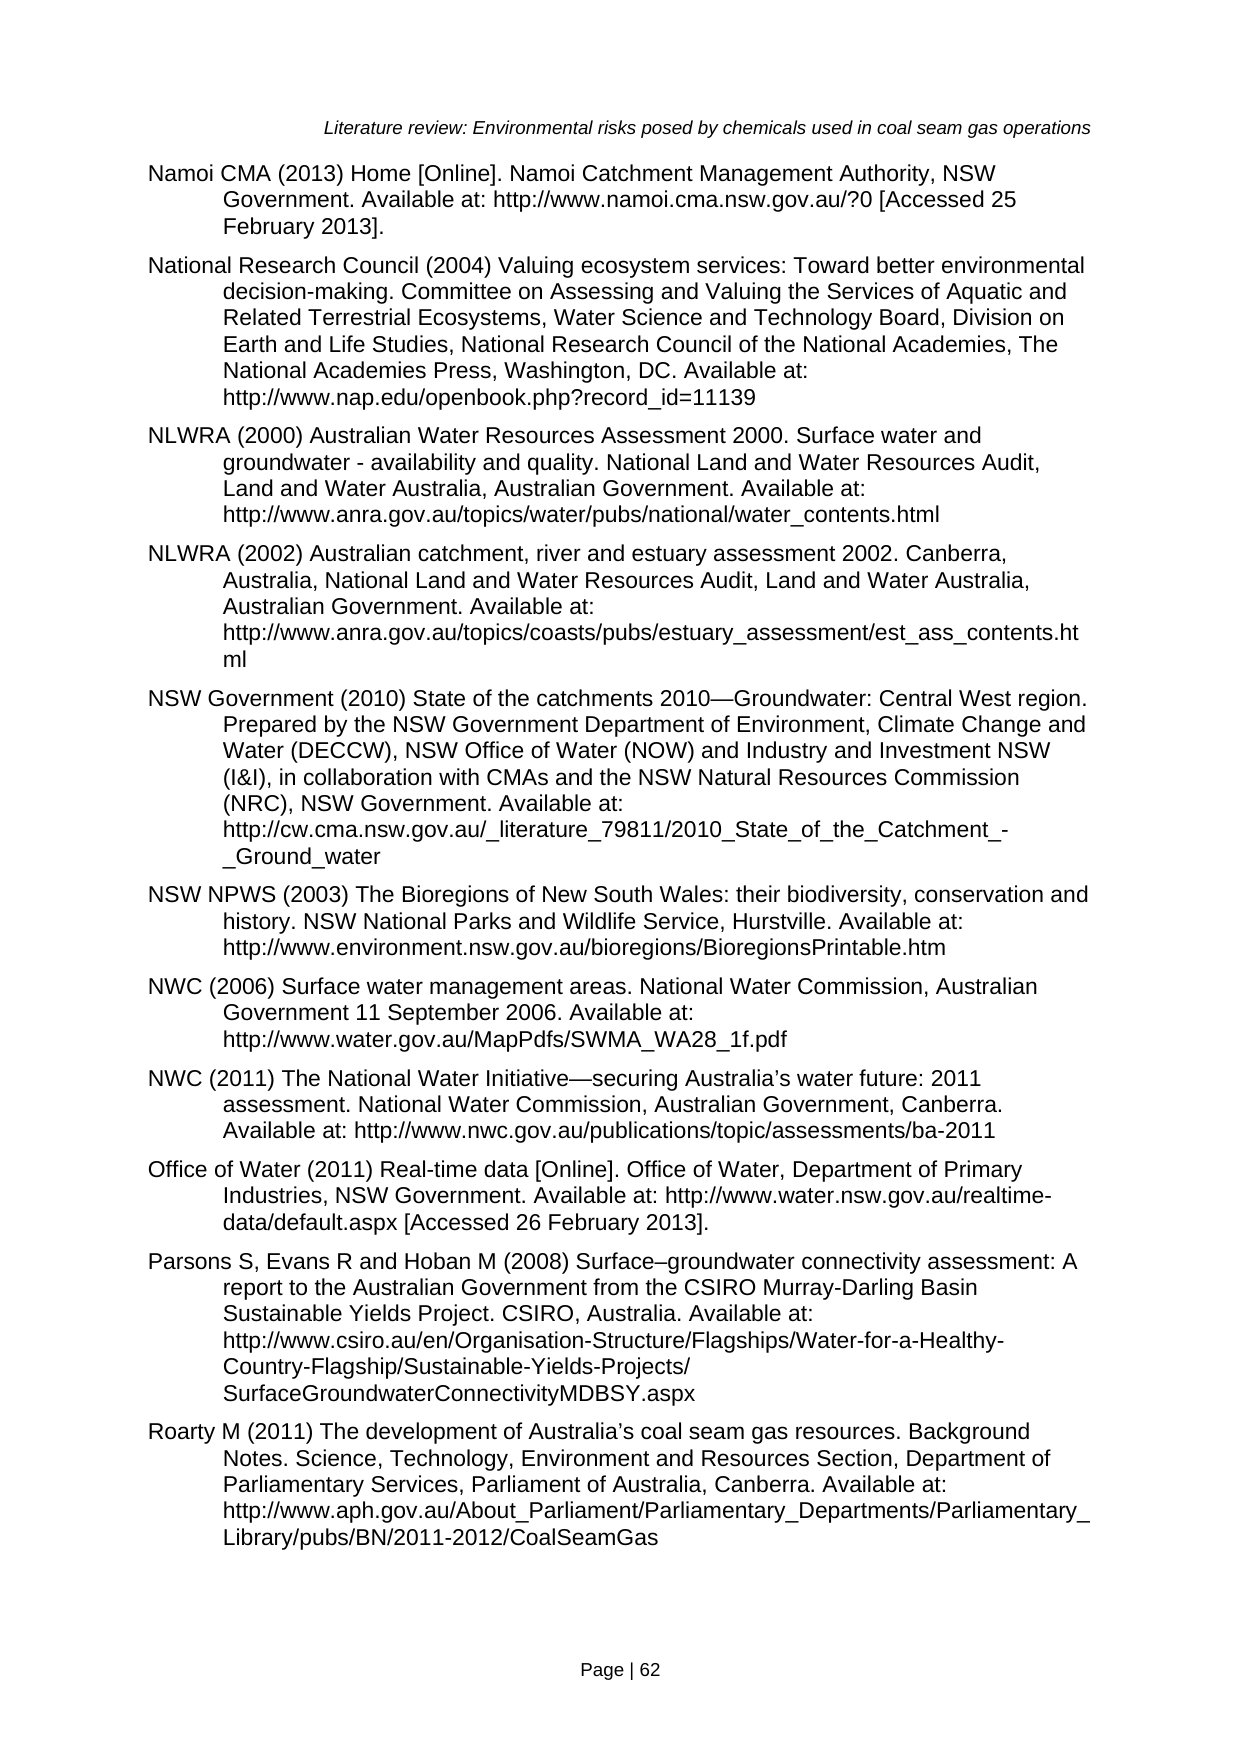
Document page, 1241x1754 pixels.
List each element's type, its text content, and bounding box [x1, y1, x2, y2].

list NWC (2011) The National Water Initiative—securing Australia’s water future: 2011 assessment. National Water Commission, Australian Government, Canberra. Available at: http://www.nwc.gov.au/publications/topic/assessments/ba-2011 [148, 1064, 1092, 1144]
list Namoi CMA (2013) Home [Online]. Namoi Catchment Management Authority, NSW Government. Available at: http://www.namoi.cma.nsw.gov.au/?0 [Accessed 25 February 2013]. [148, 160, 1092, 239]
list NWC (2006) Surface water management areas. National Water Commission, Australian Government 11 September 2006. Available at: http://www.water.gov.au/MapPdfs/SWMA_WA28_1f.pdf [148, 973, 1092, 1052]
list NSW Government (2010) State of the catchments 2010—Groundwater: Central West region. Prepared by the NSW Government Department of Environment, Climate Change and Water (DECCW), NSW Office of Water (NOW) and Industry and Investment NSW (I&I), in collaboration with CMAs and the NSW Natural Resources Commission (NRC), NSW Government. Available at: http://cw.cma.nsw.gov.au/_literature_79811/2010_State_of_the_Catchment_-_Ground_water [148, 684, 1092, 869]
list Roarty M (2011) The development of Australia’s coal seam gas resources. Background Notes. Science, Technology, Environment and Resources Section, Department of Parliamentary Services, Parliament of Australia, Canberra. Available at: http://www.aph.gov.au/About_Parliament/Parliamentary_Departments/Parliamentary_Library/pubs/BN/2011-2012/CoalSeamGas [148, 1418, 1092, 1550]
list National Research Council (2004) Valuing ecosystem services: Toward better environmental decision-making. Committee on Assessing and Valuing the Services of Aquatic and Related Terrestrial Ecosystems, Water Science and Technology Board, Division on Earth and Life Studies, National Research Council of the National Academies, The National Academies Press, Washington, DC. Available at: http://www.nap.edu/openbook.php?record_id=11139 [148, 252, 1092, 410]
list Parsons S, Evans R and Hoban M (2008) Surface–groundwater connectivity assessment: A report to the Australian Government from the CSIRO Murray-Darling Basin Sustainable Yields Project. CSIRO, Australia. Available at: http://www.csiro.au/en/Organisation-Structure/Flagships/Water-for-a-Healthy-Country-Flagship/Sustainable-Yields-Projects/SurfaceGroundwaterConnectivityMDBSY.aspx [148, 1248, 1092, 1406]
list Office of Water (2011) Real-time data [Online]. Office of Water, Department of Primary Industries, NSW Government. Available at: http://www.water.nsw.gov.au/realtime-data/default.aspx [Accessed 26 February 2013]. [148, 1156, 1092, 1235]
list NLWRA (2000) Australian Water Resources Assessment 2000. Surface water and groundwater - availability and quality. National Land and Water Resources Audit, Land and Water Australia, Australian Government. Available at: http://www.anra.gov.au/topics/water/pubs/national/water_contents.html [148, 422, 1092, 528]
list NLWRA (2002) Australian catchment, river and estuary assessment 2002. Canberra, Australia, National Land and Water Resources Audit, Land and Water Australia, Australian Government. Available at: http://www.anra.gov.au/topics/coasts/pubs/estuary_assessment/est_ass_contents.html [148, 540, 1092, 672]
list NSW NPWS (2003) The Bioregions of New South Wales: their biodiversity, conservation and history. NSW National Parks and Wildlife Service, Hurstville. Available at: http://www.environment.nsw.gov.au/bioregions/BioregionsPrintable.htm [148, 881, 1092, 961]
